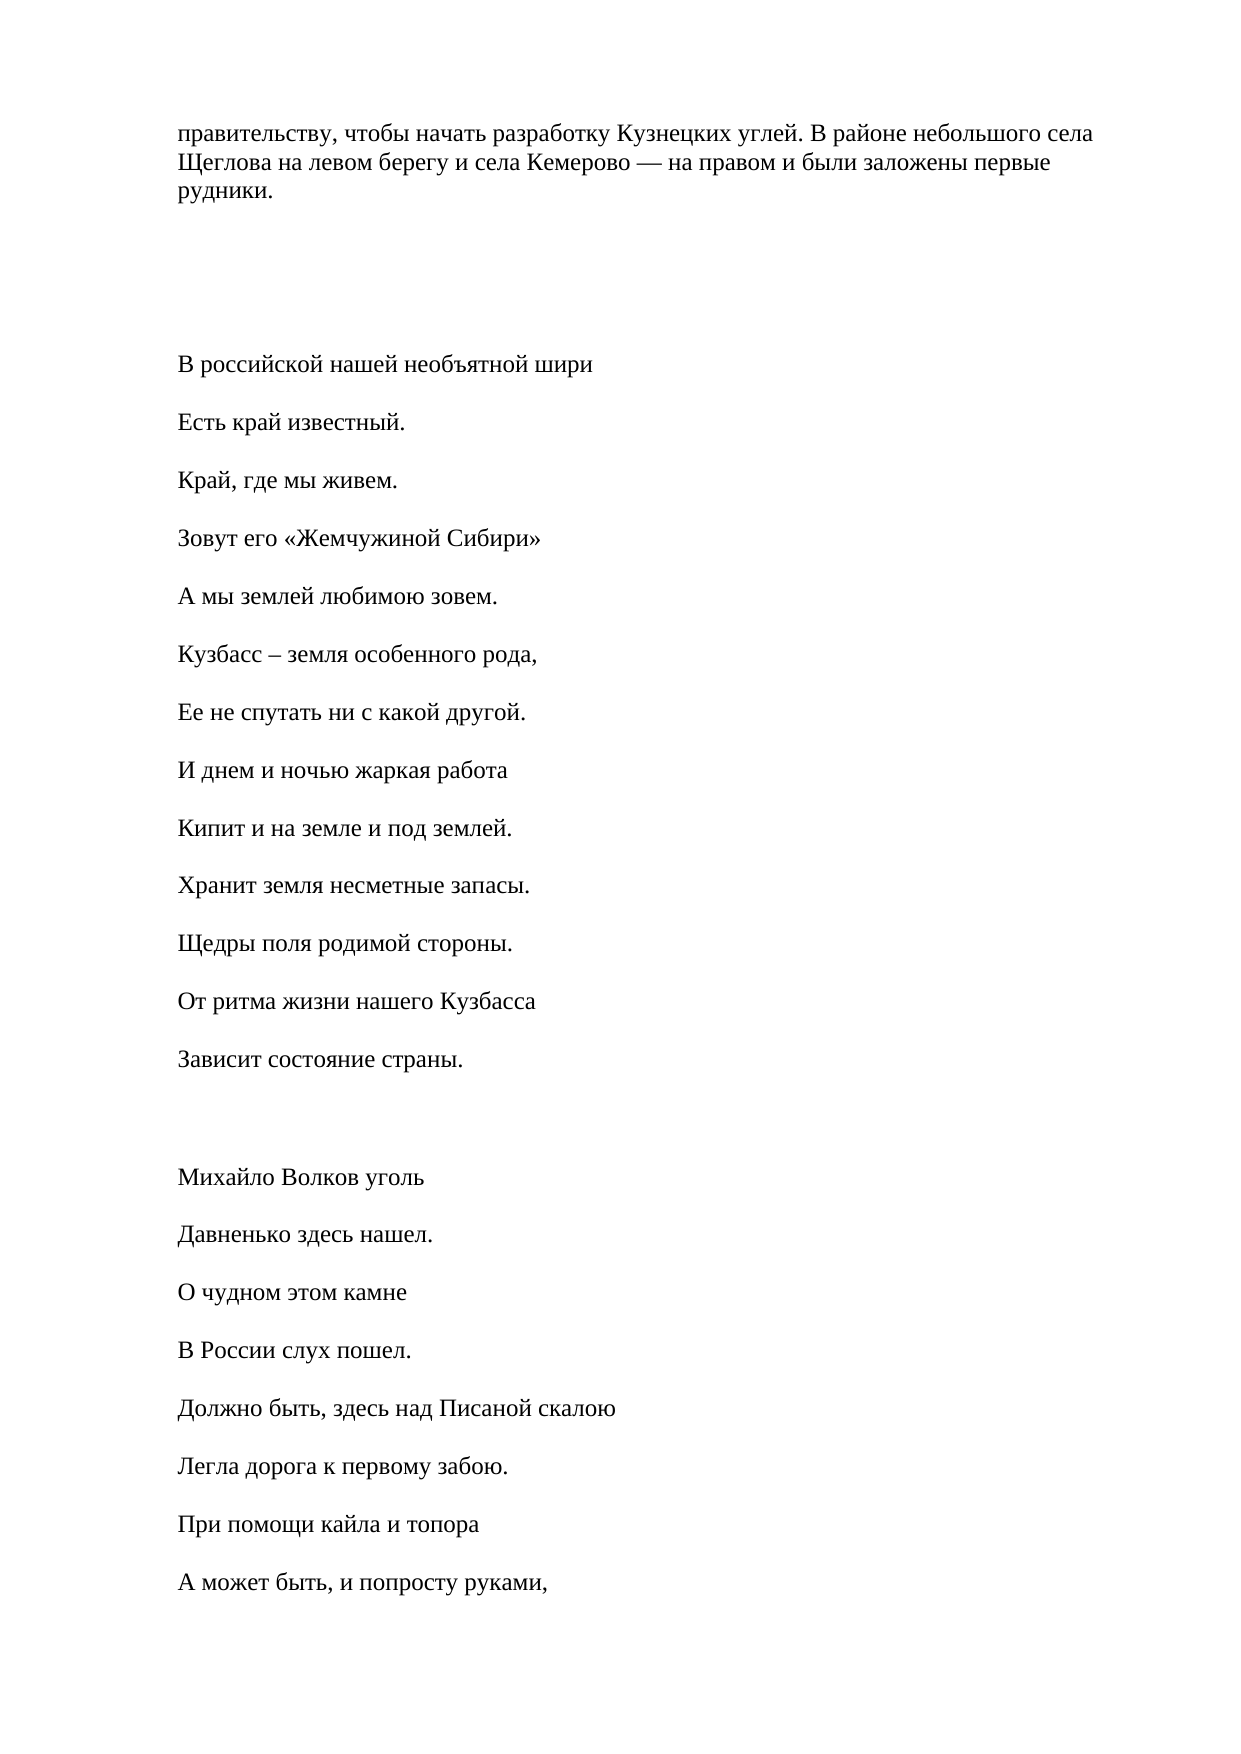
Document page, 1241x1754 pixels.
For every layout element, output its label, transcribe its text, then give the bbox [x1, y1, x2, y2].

text В России слух пошел. [177, 1335, 1152, 1364]
text Зависит состояние страны. [177, 1044, 1152, 1073]
text Хранит земля несметные запасы. [177, 871, 1152, 899]
text Есть край известный. [177, 407, 1152, 436]
text Кипит и на земле и под землей. [177, 813, 1152, 841]
text В российской нашей необъятной шири [177, 349, 1152, 378]
text Щедры поля родимой стороны. [177, 928, 1152, 957]
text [177, 118, 1152, 204]
text А мы землей любимою зовем. [177, 581, 1152, 610]
text При помощи кайла и топора [177, 1509, 1152, 1538]
text Должно быть, здесь над Писаной скалою [177, 1393, 1152, 1422]
text Край, где мы живем. [177, 465, 1152, 494]
text Зовут его «Жемчужиной Сибири» [177, 523, 1152, 552]
text От ритма жизни нашего Кузбасса [177, 986, 1152, 1015]
text А может быть, и попросту руками, [177, 1567, 1152, 1596]
text Михайло Волков уголь [177, 1162, 1152, 1190]
text Кузбасс – земля особенного рода, [177, 639, 1152, 668]
text Давненько здесь нашел. [177, 1219, 1152, 1248]
text О чудном этом камне [177, 1277, 1152, 1306]
text И днем и ночью жаркая работа [177, 755, 1152, 783]
text Легла дорога к первому забою. [177, 1451, 1152, 1480]
text Ее не спутать ни с какой другой. [177, 697, 1152, 726]
